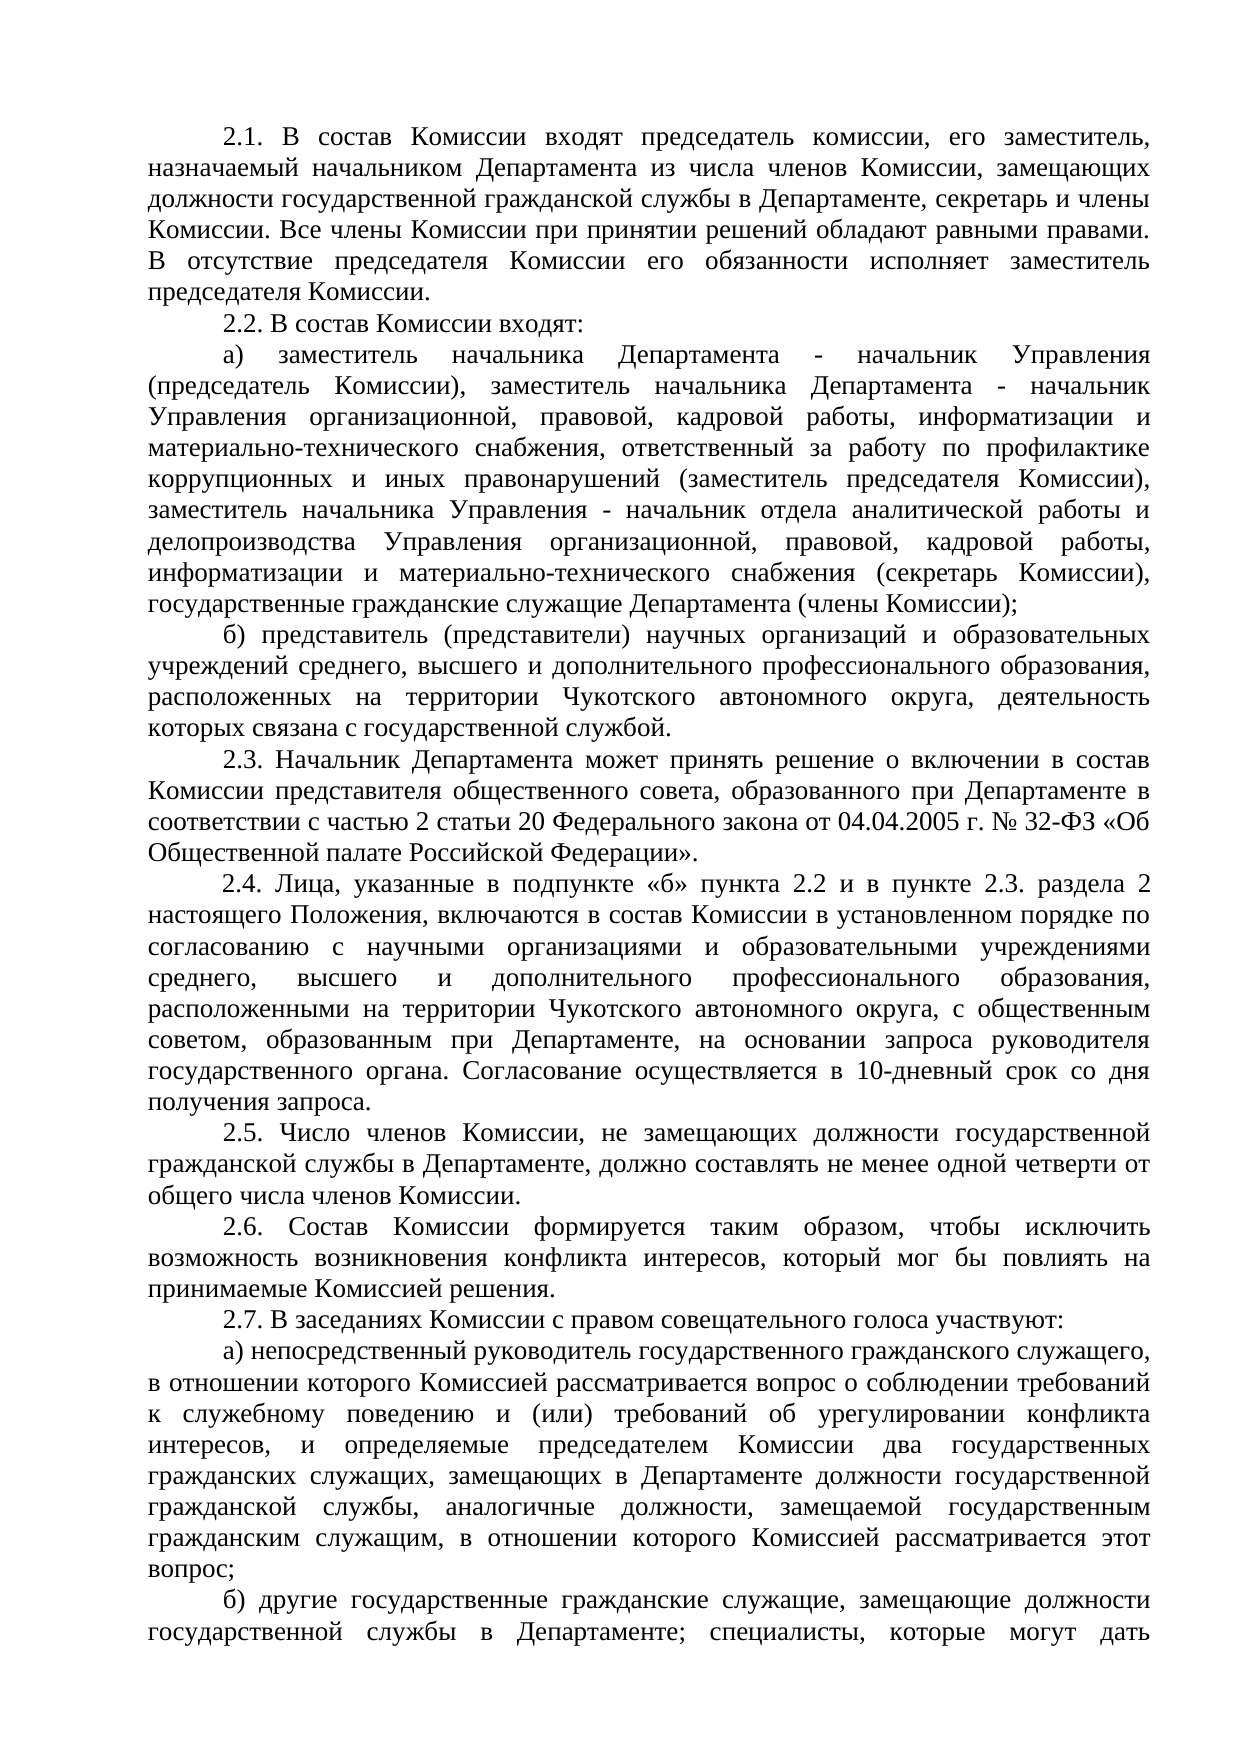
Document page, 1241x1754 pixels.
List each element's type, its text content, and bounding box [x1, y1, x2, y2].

text а) заместитель начальника Департамента - начальник Управления (председатель Комиссии), заместитель начальника Департамента - начальник Управления организационной, правовой, кадровой работы, информатизации и материально-технического снабжения, ответственный за работу по профилактике коррупционных и иных правонарушений (заместитель председателя Комиссии), заместитель начальника Управления - начальник отдела аналитической работы и делопроизводства Управления организационной, правовой, кадровой работы, информатизации и материально-технического снабжения (секретарь Комиссии), государственные гражданские служащие Департамента (члены Комиссии); [148, 338, 1152, 618]
text а) непосредственный руководитель государственного гражданского служащего, в отношении которого Комиссией рассматривается вопрос о соблюдении требований к служебному поведению и (или) требований об урегулировании конфликта интересов, и определяемые председателем Комиссии два государственных гражданских служащих, замещающих в Департаменте должности государственной гражданской службы, аналогичные должности, замещаемой государственным гражданским служащим, в отношении которого Комиссией рассматривается этот вопрос; [148, 1334, 1152, 1584]
text б) представитель (представители) научных организаций и образовательных учреждений среднего, высшего и дополнительного профессионального образования, расположенных на территории Чукотского автономного округа, деятельность которых связана с государственной службой. [148, 618, 1152, 743]
text 2.3. Начальник Департамента может принять решение о включении в состав Комиссии представителя общественного совета, образованного при Департаменте в соответствии с частью 2 статьи 20 Федерального закона от 04.04.2005 г. № 32-ФЗ «Об Общественной палате Российской Федерации». [148, 743, 1152, 867]
text 2.2. В состав Комиссии входят: [148, 307, 1152, 338]
text 2.1. В состав Комиссии входят председатель комиссии, его заместитель, назначаемый начальником Департамента из числа членов Комиссии, замещающих должности государственной гражданской службы в Департаменте, секретарь и члены Комиссии. Все члены Комиссии при принятии решений обладают равными правами. В отсутствие председателя Комиссии его обязанности исполняет заместитель председателя Комиссии. [148, 120, 1152, 307]
text 2.7. В заседаниях Комиссии с правом совещательного голоса участвуют: [148, 1303, 1152, 1334]
text 2.6. Состав Комиссии формируется таким образом, чтобы исключить возможность возникновения конфликта интересов, который мог бы повлиять на принимаемые Комиссией решения. [148, 1210, 1152, 1303]
text 2.5. Число членов Комиссии, не замещающих должности государственной гражданской службы в Департаменте, должно составлять не менее одной четверти от общего числа членов Комиссии. [148, 1116, 1152, 1210]
text 2.4. Лица, указанные в подпункте «б» пункта 2.2 и в пункте 2.3. раздела 2 настоящего Положения, включаются в состав Комиссии в установленном порядке по согласованию с научными организациями и образовательными учреждениями среднего, высшего и дополнительного профессионального образования, расположенными на территории Чукотского автономного округа, с общественным советом, образованным при Департаменте, на основании запроса руководителя государственного органа. Согласование осуществляется в 10-дневный срок со дня получения запроса. [148, 867, 1152, 1116]
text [148, 1584, 1152, 1646]
